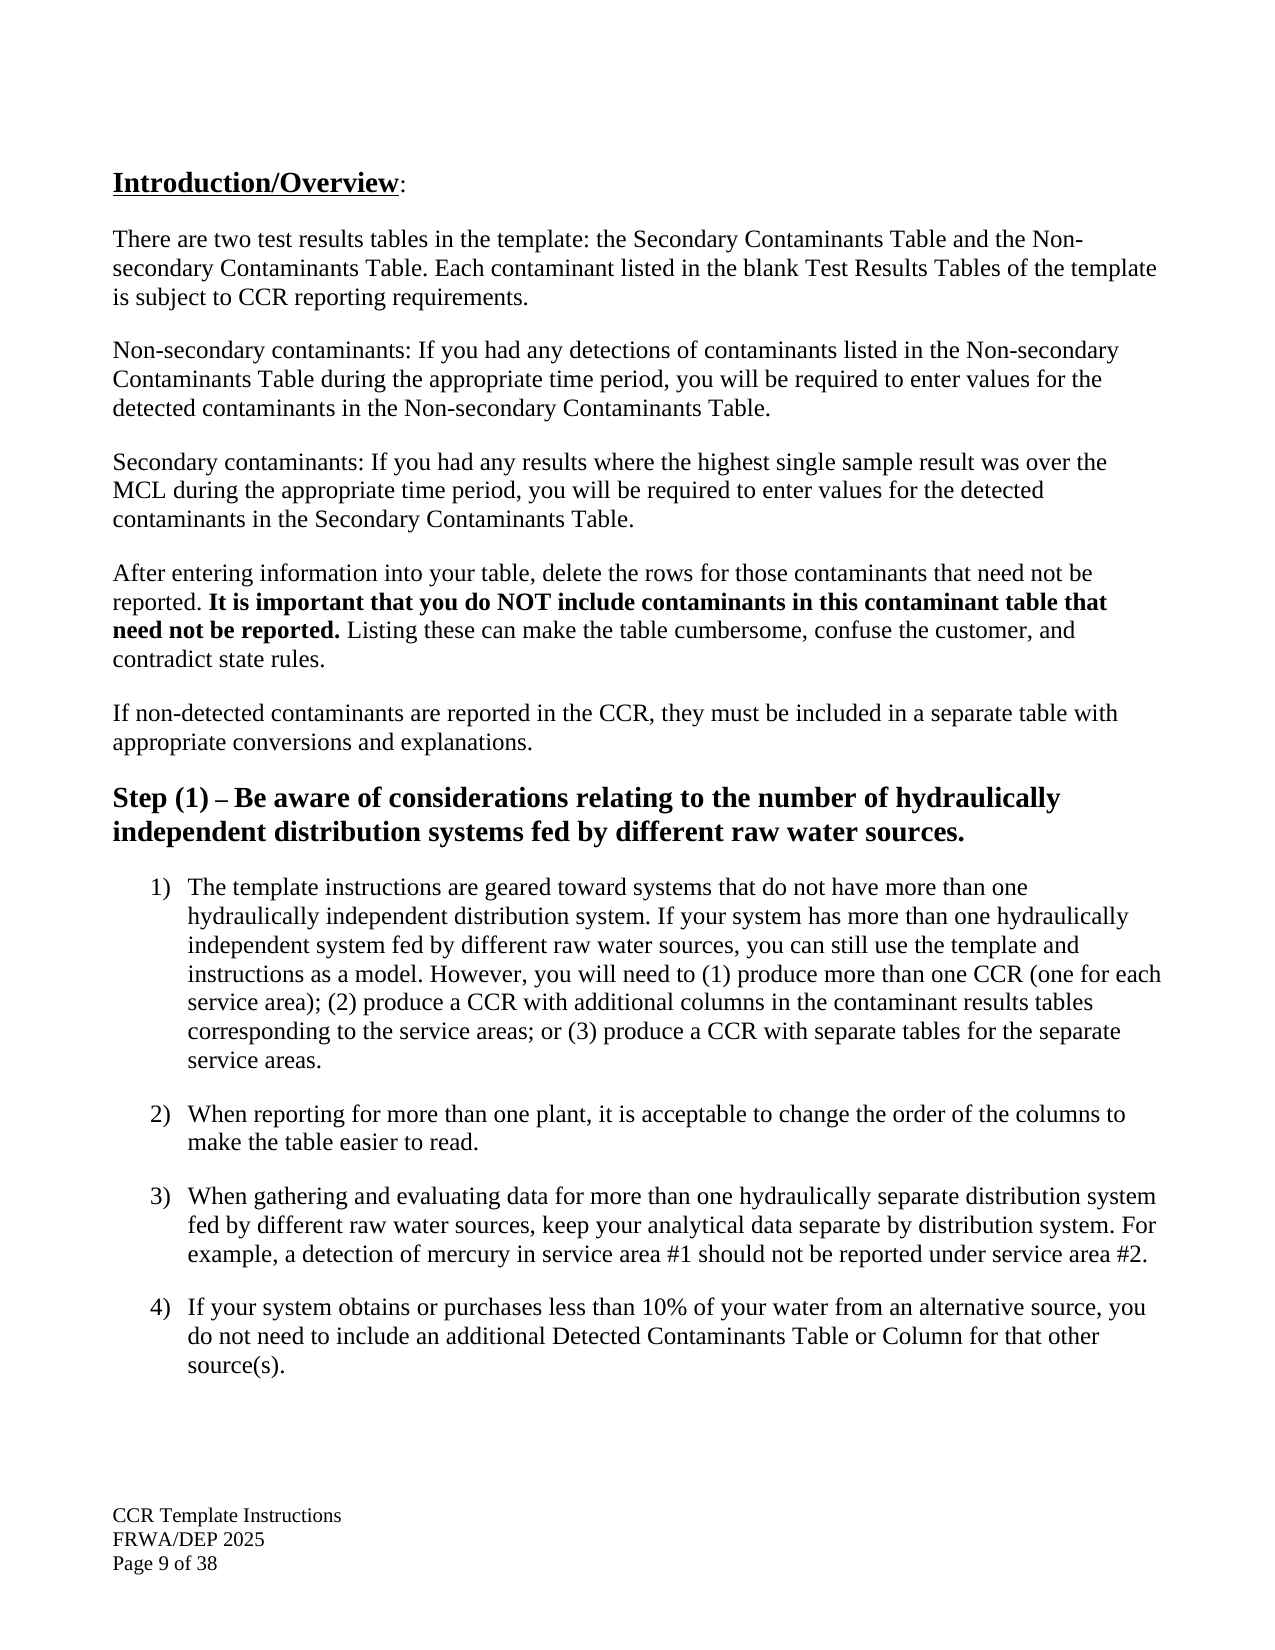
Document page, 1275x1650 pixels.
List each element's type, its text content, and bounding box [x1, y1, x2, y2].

text Step (1) – Be aware of considerations relating to the number of hydraulically independent distribution systems fed by different raw water sources. [112, 780, 1162, 847]
text Secondary contaminants: If you had any results where the highest single sample result was over the MCL during the appropriate time period, you will be required to enter values for the detected contaminants in the Secondary Contaminants Table. [112, 447, 1162, 533]
text If non-detected contaminants are reported in the CCR, they must be included in a separate table with appropriate conversions and explanations. [112, 698, 1162, 755]
text After entering information into your table, delete the rows for those contaminants that need not be reported. It is important that you do NOT include contaminants in this contaminant table that need not be reported. Listing these can make the table cumbersome, confuse the customer, and contradict state rules. [112, 558, 1162, 673]
text There are two test results tables in the template: the Secondary Contaminants Table and the Non-secondary Contaminants Table. Each contaminant listed in the blank Test Results Tables of the template is subject to CCR reporting requirements. [112, 224, 1162, 310]
list When gathering and evaluating data for more than one hydraulically separate distribution system fed by different raw water sources, keep your analytical data separate by distribution system. For example, a detection of mercury in service area #1 should not be reported under service area #2. [150, 1181, 1162, 1267]
text Non-secondary contaminants: If you had any detections of contaminants listed in the Non-secondary Contaminants Table during the appropriate time period, you will be required to enter values for the detected contaminants in the Non-secondary Contaminants Table. [112, 335, 1162, 422]
list When reporting for more than one plant, it is acceptable to change the order of the columns to make the table easier to read. [150, 1099, 1162, 1156]
list If your system obtains or purchases less than 10% of your water from an alternative source, you do not need to include an additional Detected Contaminants Table or Column for that other source(s). [150, 1292, 1162, 1379]
list The template instructions are geared toward systems that do not have more than one hydraulically independent distribution system. If your system has more than one hydraulically independent system fed by different raw water sources, you can still use the template and instructions as a model. However, you will need to (1) produce more than one CCR (one for each service area); (2) produce a CCR with additional columns in the contaminant results tables corresponding to the service areas; or (3) produce a CCR with separate tables for the separate service areas. [150, 872, 1162, 1074]
text Introduction/Overview: [112, 166, 1162, 199]
